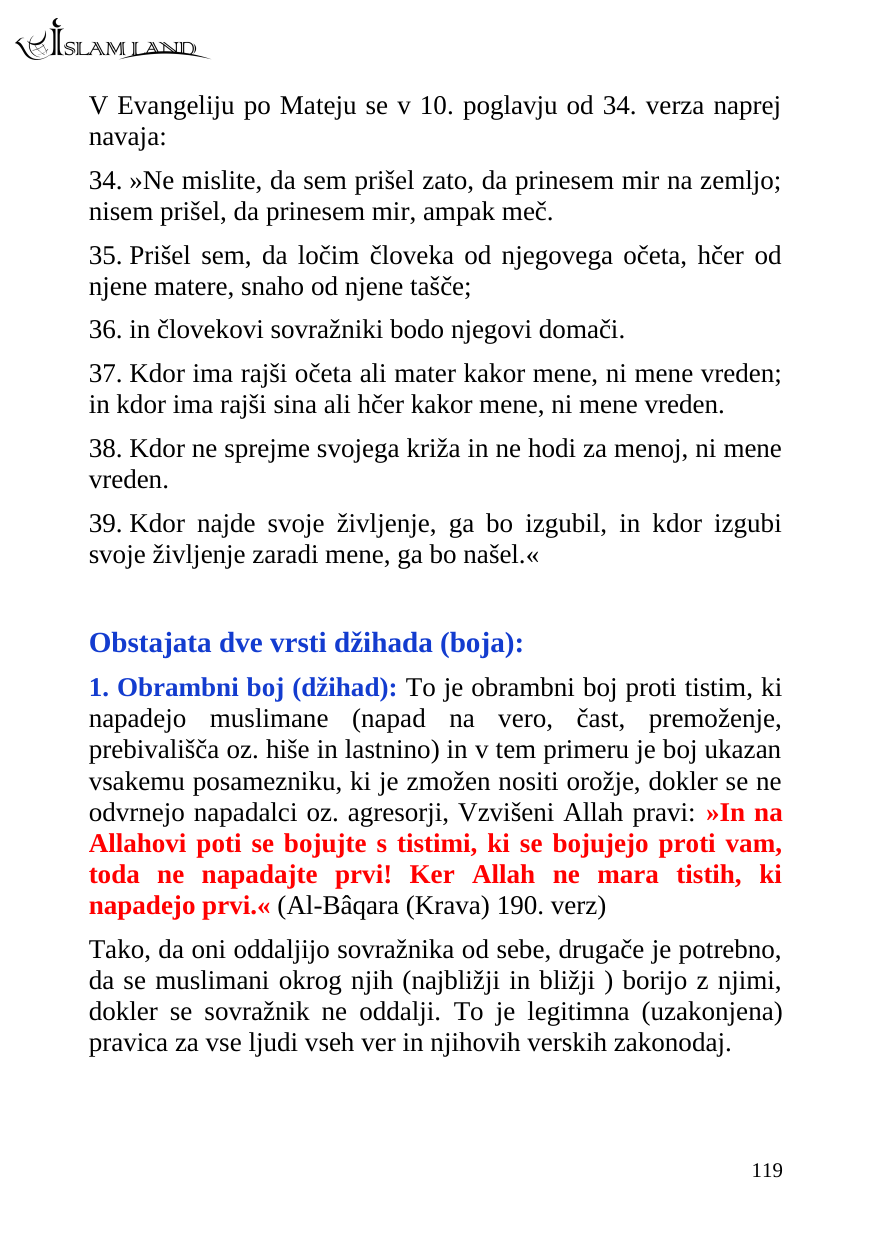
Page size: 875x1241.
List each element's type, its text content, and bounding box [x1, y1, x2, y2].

text V Evangeliju po Mateju se v 10. poglavju od 34. verza naprej navaja: [88, 89, 783, 152]
text 37. Kdor ima rajši očeta ali mater kakor mene, ni mene vreden; in kdor ima rajši sina ali hčer kakor mene, ni mene vreden. [88, 357, 783, 419]
text 1. Obrambni boj (džihad): To je obrambni boj proti tistim, ki napadejo muslimane (napad na vero, čast, premoženje, prebivališča oz. hiše in lastnino) in v tem primeru je boj ukazan vsakemu posamezniku, ki je zmožen nositi orožje, dokler se ne odvrnejo napadalci oz. agresorji, Vzvišeni Allah pravi: »In na Allahovi poti se bojujte s tistimi, ki se bojujejo proti vam, toda ne napadajte prvi! Ker Allah ne mara tistih, ki napadejo prvi.« (Al-Bâqara (Krava) 190. verz) [88, 671, 783, 921]
picture [14, 18, 212, 60]
text 36. in človekovi sovražniki bodo njegovi domači. [88, 314, 783, 345]
text Tako, da oni oddaljijo sovražnika od sebe, drugače je potrebno, da se muslimani okrog njih (najbližji in bližji ) borijo z njimi, dokler se sovražnik ne oddalji. To je legitimna (uzakonjena) pravica za vse ljudi vseh ver in njihovih verskih zakonodaj. [88, 933, 783, 1058]
text 39. Kdor najde svoje življenje, ga bo izgubil, in kdor izgubi svoje življenje zaradi mene, ga bo našel.« [88, 507, 783, 569]
text 35. Prišel sem, da ločim človeka od njegovega očeta, hčer od njene matere, snaho od njene tašče; [88, 239, 783, 301]
text Obstajata dve vrsti džihada (boja): [88, 625, 783, 659]
text 34. »Ne mislite, da sem prišel zato, da prinesem mir na zemljo; nisem prišel, da prinesem mir, ampak meč. [88, 164, 783, 226]
text 38. Kdor ne sprejme svojega križa in ne hodi za menoj, ni mene vreden. [88, 432, 783, 494]
